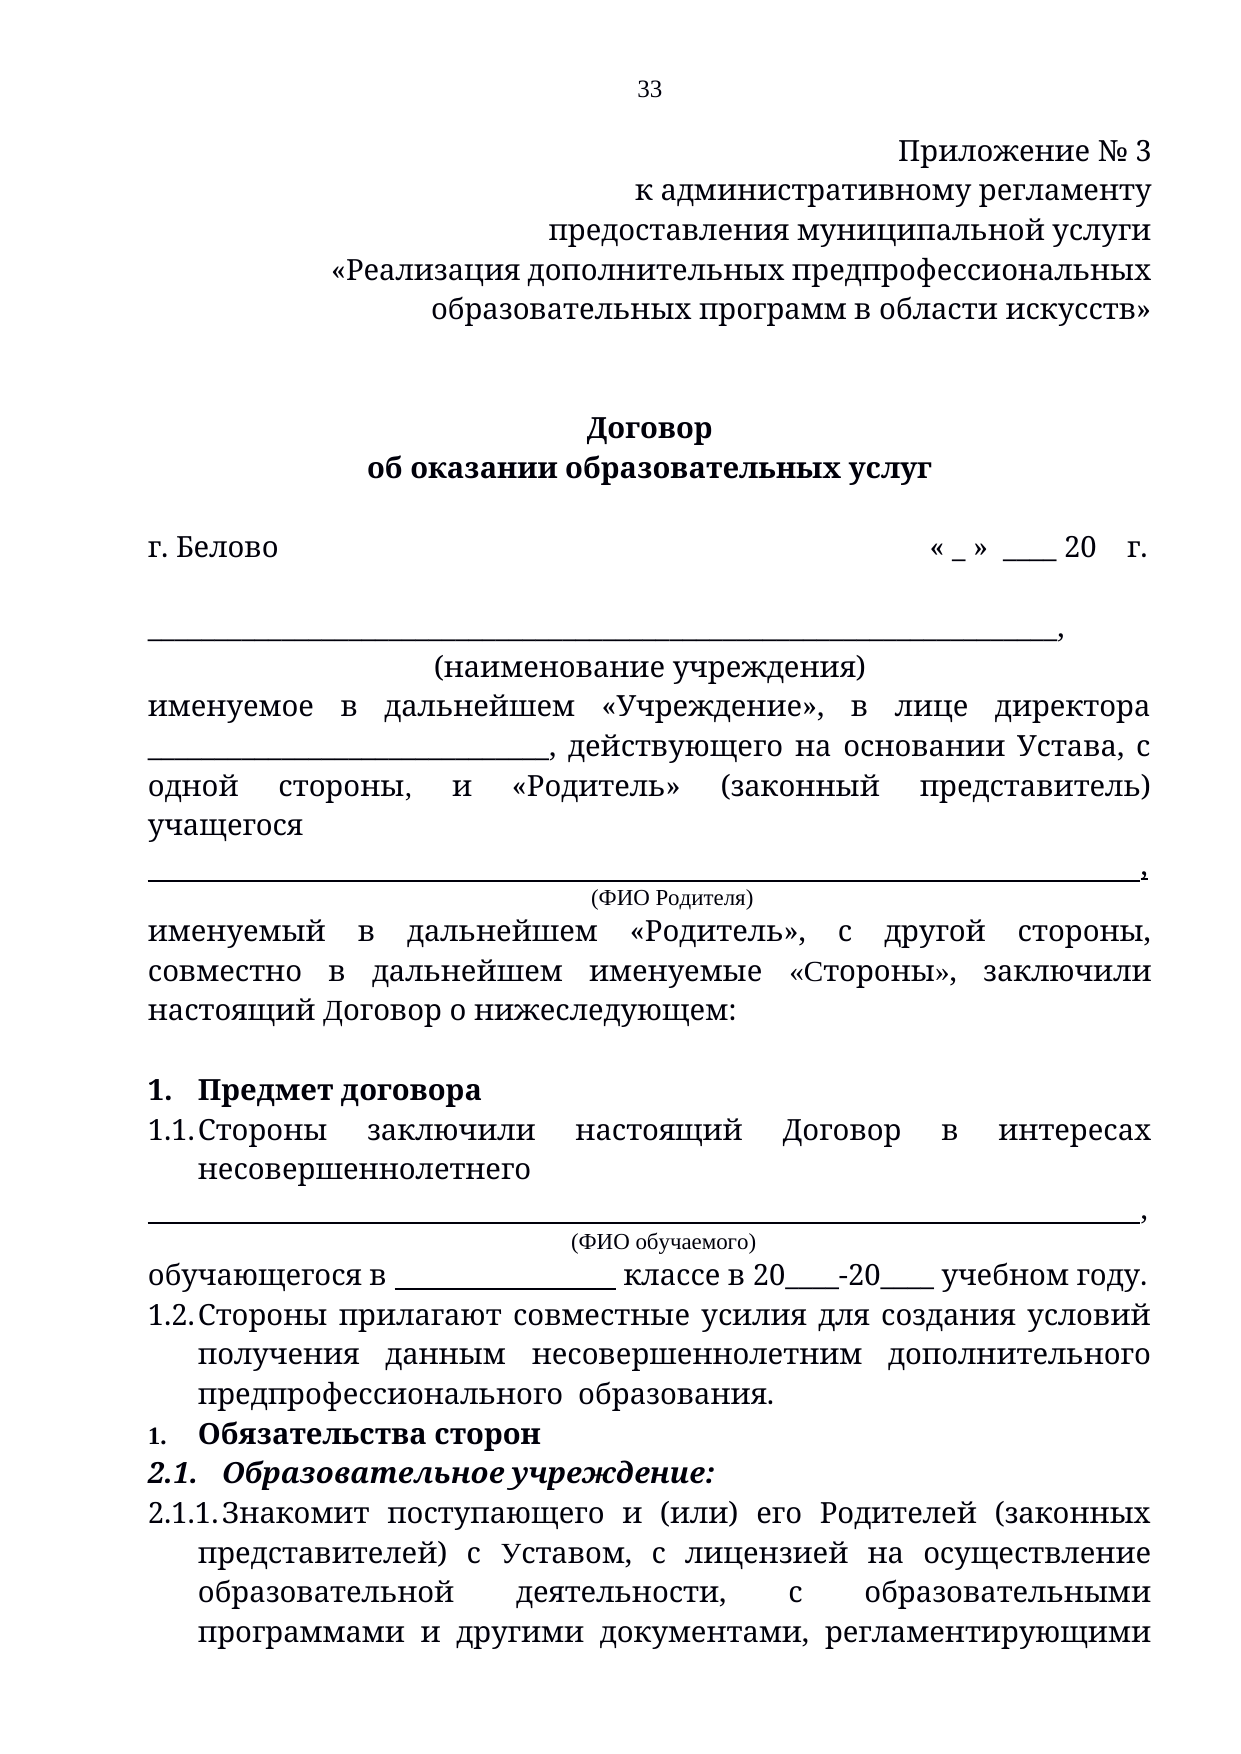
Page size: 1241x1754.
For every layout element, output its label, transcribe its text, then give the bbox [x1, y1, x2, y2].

text «Реализация дополнительных предпрофессиональных образовательных программ в области искусств» [148, 249, 1152, 328]
text об оказании образовательных услуг [148, 447, 1152, 487]
text (наименование учреждения) [148, 646, 1152, 686]
text к административному регламенту [148, 169, 1152, 209]
text 1.2. Стороны прилагают совместные усилия для создания условий получения данным несовершеннолетним дополнительного предпрофессионального образования. [148, 1294, 1152, 1413]
text именуемое в дальнейшем «Учреждение», в лице директора ______________________________, действующего на основании Устава, с одной стороны, и «Родитель» (законный представитель) учащегося , [148, 686, 1152, 884]
text (ФИО Родителя) [148, 884, 1152, 910]
text Приложение № 3 [148, 130, 1152, 169]
text г. Белово « _ » ____ 20 г. [148, 527, 1152, 566]
text 1. Предмет договора [148, 1069, 1152, 1109]
text ____________________________________________________________________, [148, 606, 1152, 646]
text Договор [148, 408, 1152, 447]
text именуемый в дальнейшем «Родитель», с другой стороны, совместно в дальнейшем именуемые «Стороны», заключили настоящий Договор о нижеследующем: [148, 910, 1152, 1029]
text (ФИО обучаемого) [148, 1228, 1152, 1254]
text 1.1. Стороны заключили настоящий Договор в интересах несовершеннолетнего [148, 1109, 1152, 1188]
text обучающегося в классе в 20____-20____ учебном году. [148, 1254, 1152, 1294]
text 2.1. Образовательное учреждение: [148, 1453, 1152, 1492]
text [148, 1492, 1152, 1651]
text предоставления муниципальной услуги [148, 209, 1152, 249]
list Обязательства сторон [148, 1413, 1152, 1453]
text , [148, 1188, 1152, 1228]
